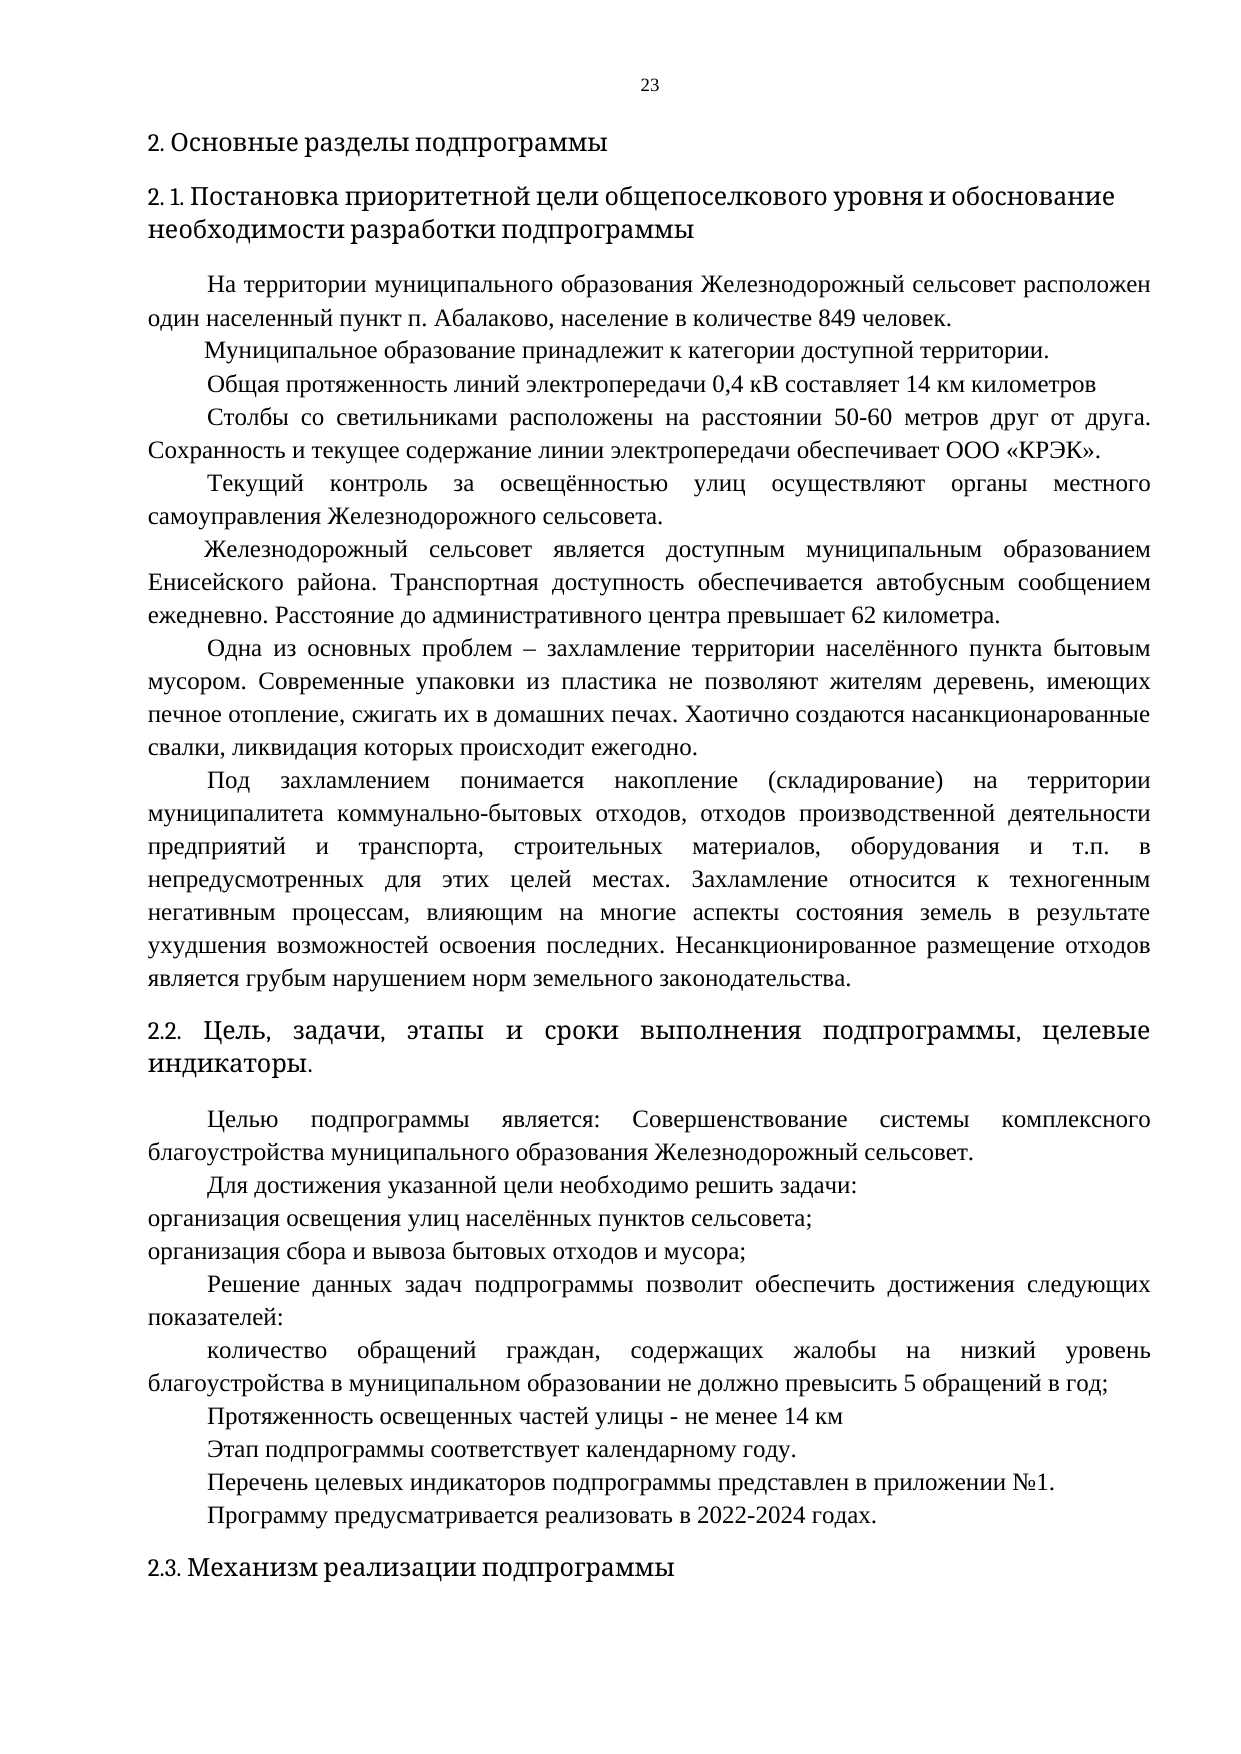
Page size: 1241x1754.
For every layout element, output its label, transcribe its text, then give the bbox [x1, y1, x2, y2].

text Решение данных задач подпрограммы позволит обеспечить достижения следующих показателей: [148, 1269, 1152, 1331]
text Под захламлением понимается накопление (складирование) на территории муниципалитета коммунально-бытовых отходов, отходов производственной деятельности предприятий и транспорта, строительных материалов, оборудования и т.п. в непредусмотренных для этих целей местах. Захламление относится к техногенным негативным процессам, влияющим на многие аспекты состояния земель в результате ухудшения возможностей освоения последних. Несанкционированное размещение отходов является грубым нарушением норм земельного законодательства. [148, 765, 1152, 992]
text Общая протяженность линий электропередачи 0,4 кВ составляет 14 км километров [148, 369, 1152, 397]
text 2. Основные разделы подпрограммы [148, 129, 1152, 158]
text 2. 1. Постановка приоритетной цели общепоселкового уровня и обоснование необходимости разработки подпрограммы [148, 183, 1152, 244]
text организация освещения улиц населённых пунктов сельсовета; [148, 1203, 1152, 1232]
text Перечень целевых индикаторов подпрограммы представлен в приложении №1. [148, 1467, 1152, 1496]
text 2.2. Цель, задачи, этапы и сроки выполнения подпрограммы, целевые индикаторы. [148, 1017, 1152, 1079]
text Одна из основных проблем – захламление территории населённого пункта бытовым мусором. Современные упаковки из пластика не позволяют жителям деревень, имеющих печное отопление, сжигать их в домашних печах. Хаотично создаются насанкционарованные свалки, ликвидация которых происходит ежегодно. [148, 633, 1152, 761]
text Муниципальное образование принадлежит к категории доступной территории. [148, 336, 1152, 364]
text Столбы со светильниками расположены на расстоянии 50-60 метров друг от друга. Сохранность и текущее содержание линии электропередачи обеспечивает ООО «КРЭК». [148, 402, 1152, 463]
text Железнодорожный сельсовет является доступным муниципальным образованием Енисейского района. Транспортная доступность обеспечивается автобусным сообщением ежедневно. Расстояние до административного центра превышает 62 километра. [148, 534, 1152, 628]
text Этап подпрограммы соответствует календарному году. [148, 1434, 1152, 1463]
text Целью подпрограммы является: Совершенствование системы комплексного благоустройства муниципального образования Железнодорожный сельсовет. [148, 1104, 1152, 1166]
text Протяженность освещенных частей улицы - не менее 14 км [148, 1401, 1152, 1430]
text Текущий контроль за освещённостью улиц осуществляют органы местного самоуправления Железнодорожного сельсовета. [148, 468, 1152, 529]
text организация сбора и вывоза бытовых отходов и мусора; [148, 1236, 1152, 1264]
text На территории муниципального образования Железнодорожный сельсовет расположен один населенный пункт п. Абалаково, население в количестве 849 человек. [148, 269, 1152, 331]
text Для достижения указанной цели необходимо решить задачи: [148, 1170, 1152, 1198]
text 2.3. Механизм реализации подпрограммы [148, 1554, 1152, 1583]
text Программу предусматривается реализовать в 2022-2024 годах. [148, 1500, 1152, 1529]
text количество обращений граждан, содержащих жалобы на низкий уровень благоустройства в муниципальном образовании не должно превысить 5 обращений в год; [148, 1335, 1152, 1397]
